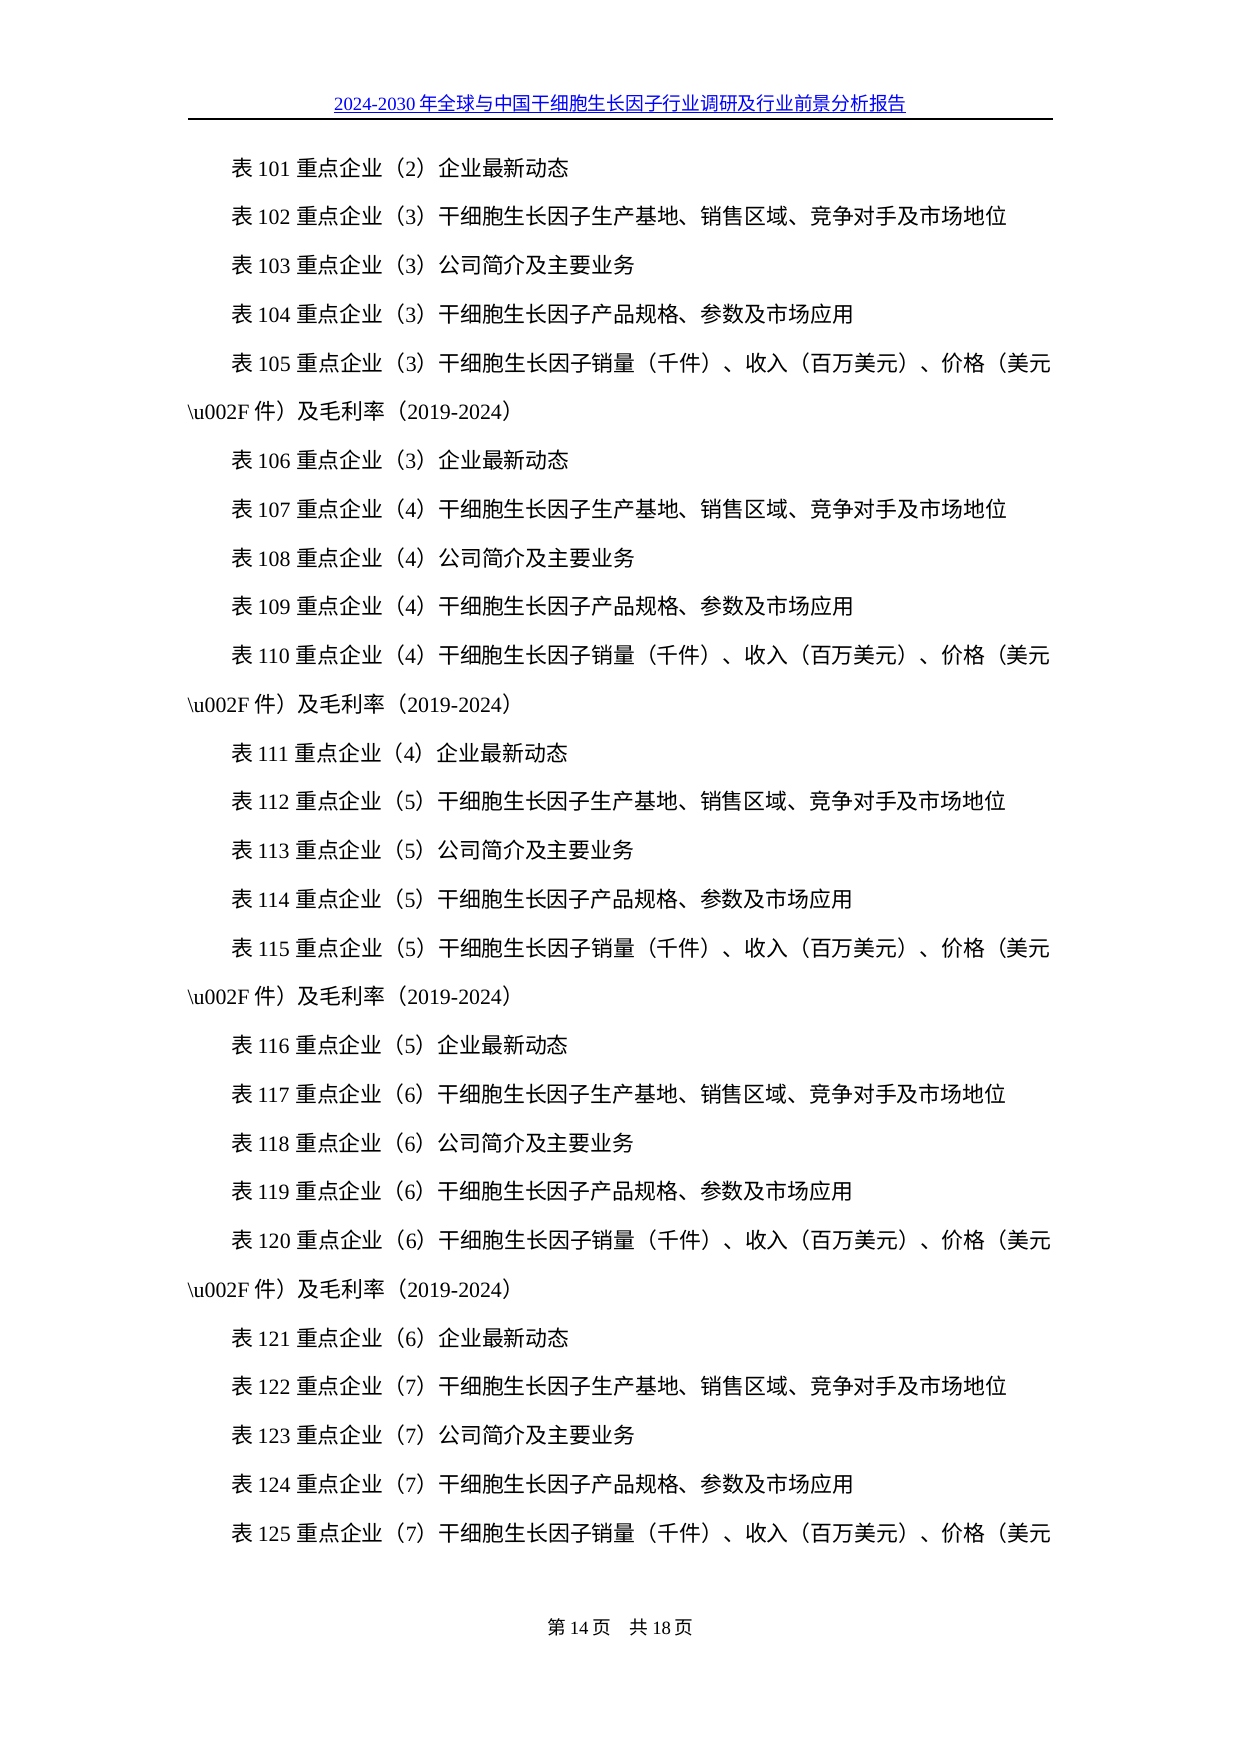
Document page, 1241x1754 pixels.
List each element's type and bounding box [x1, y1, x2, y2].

text [187, 150, 1053, 1548]
